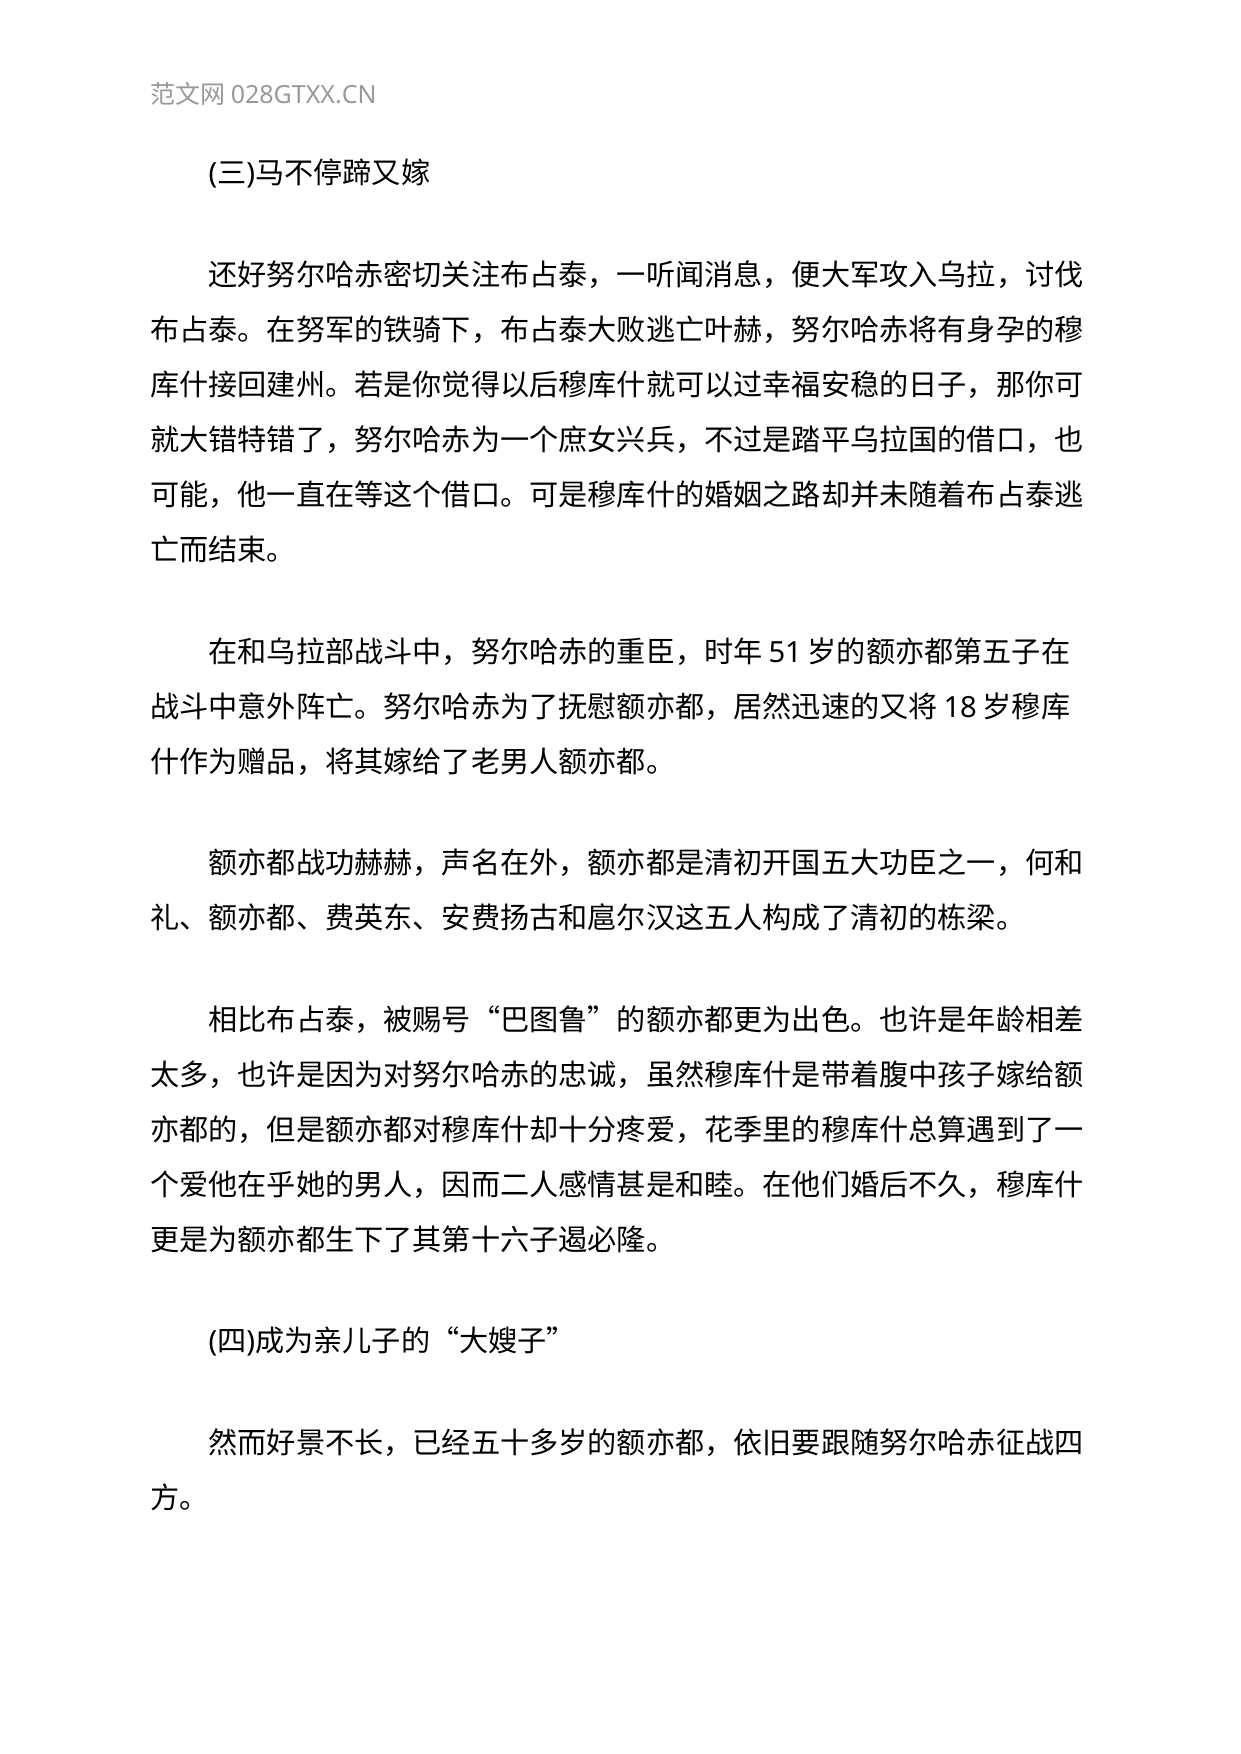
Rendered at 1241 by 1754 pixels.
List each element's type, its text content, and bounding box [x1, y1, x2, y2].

text 相比布占泰，被赐号“巴图鲁”的额亦都更为出色。也许是年龄相差太多，也许是因为对努尔哈赤的忠诚，虽然穆库什是带着腹中孩子嫁给额亦都的，但是额亦都对穆库什却十分疼爱，花季里的穆库什总算遇到了一个爱他在乎她的男人，因而二人感情甚是和睦。在他们婚后不久，穆库什更是为额亦都生下了其第十六子遏必隆。 [150, 997, 1090, 1258]
text 还好努尔哈赤密切关注布占泰，一听闻消息，便大军攻入乌拉，讨伐布占泰。在努军的铁骑下，布占泰大败逃亡叶赫，努尔哈赤将有身孕的穆库什接回建州。若是你觉得以后穆库什就可以过幸福安稳的日子，那你可就大错特错了，努尔哈赤为一个庶女兴兵，不过是踏平乌拉国的借口，也可能，他一直在等这个借口。可是穆库什的婚姻之路却并未随着布占泰逃亡而结束。 [150, 252, 1090, 569]
text 额亦都战功赫赫，声名在外，额亦都是清初开国五大功臣之一，何和礼、额亦都、费英东、安费扬古和扈尔汉这五人构成了清初的栋梁。 [150, 840, 1090, 937]
text 然而好景不长，已经五十多岁的额亦都，依旧要跟随努尔哈赤征战四方。 [150, 1420, 1090, 1517]
text (四)成为亲儿子的“大嫂子” [150, 1318, 1090, 1360]
text 在和乌拉部战斗中，努尔哈赤的重臣，时年51岁的额亦都第五子在战斗中意外阵亡。努尔哈赤为了抚慰额亦都，居然迅速的又将18岁穆库什作为赠品，将其嫁给了老男人额亦都。 [150, 628, 1090, 781]
text (三)马不停蹄又嫁 [150, 150, 1090, 192]
